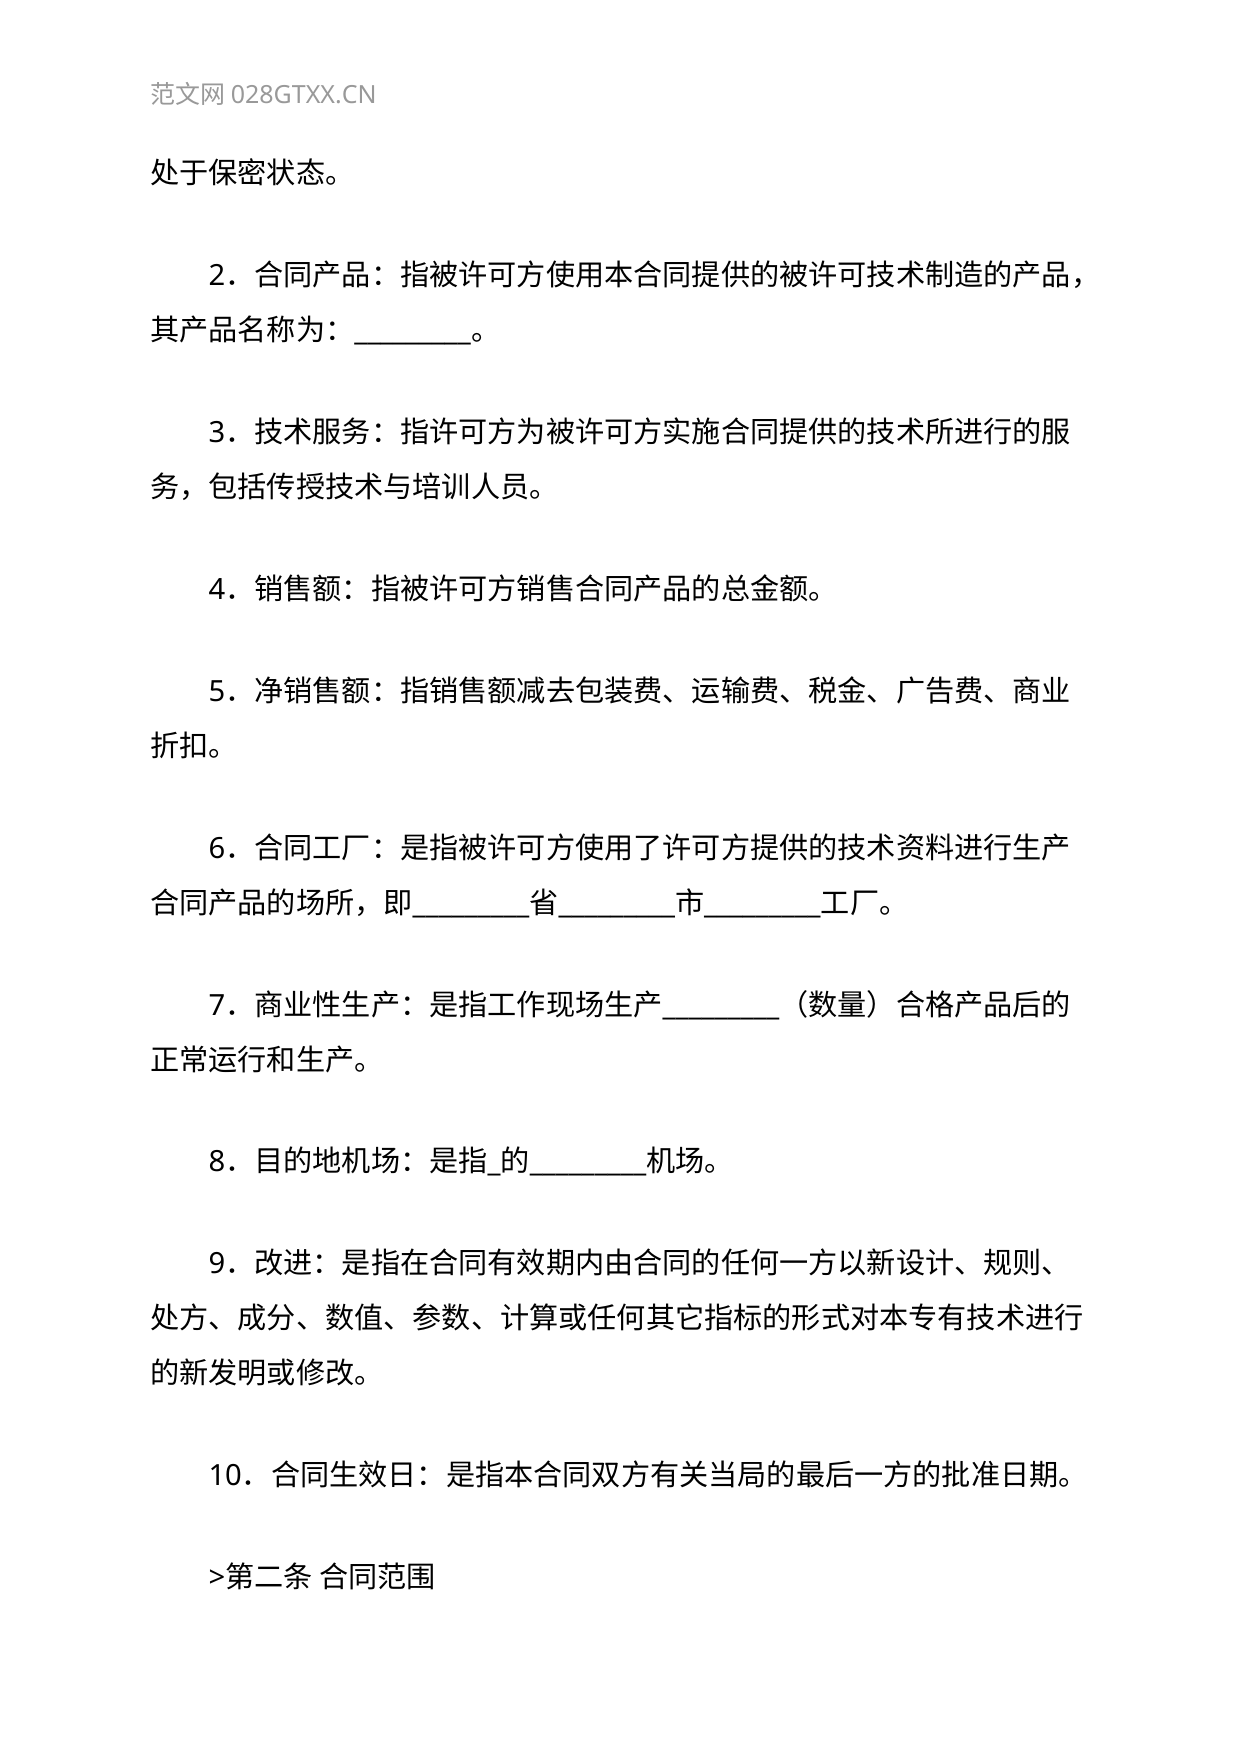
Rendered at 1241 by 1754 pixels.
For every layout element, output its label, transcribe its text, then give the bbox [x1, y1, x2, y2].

text 9．改进：是指在合同有效期内由合同的任何一方以新设计、规则、处方、成分、数值、参数、计算或任何其它指标的形式对本专有技术进行的新发明或修改。 [150, 1240, 1090, 1392]
text 3．技术服务：指许可方为被许可方实施合同提供的技术所进行的服务，包括传授技术与培训人员。 [150, 409, 1090, 506]
text 5．净销售额：指销售额减去包装费、运输费、税金、广告费、商业折扣。 [150, 667, 1090, 765]
text 8．目的地机场：是指_的_________机场。 [150, 1138, 1090, 1180]
text >第二条 合同范围 [150, 1554, 1090, 1596]
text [150, 150, 1090, 192]
text 6．合同工厂：是指被许可方使用了许可方提供的技术资料进行生产合同产品的场所，即_________省_________市_________工厂。 [150, 824, 1090, 922]
text 2．合同产品：指被许可方使用本合同提供的被许可技术制造的产品，其产品名称为：_________。 [150, 252, 1090, 349]
text 7．商业性生产：是指工作现场生产_________（数量）合格产品后的正常运行和生产。 [150, 981, 1090, 1078]
text 10．合同生效日：是指本合同双方有关当局的最后一方的批准日期。 [150, 1452, 1090, 1494]
text 4．销售额：指被许可方销售合同产品的总金额。 [150, 566, 1090, 608]
